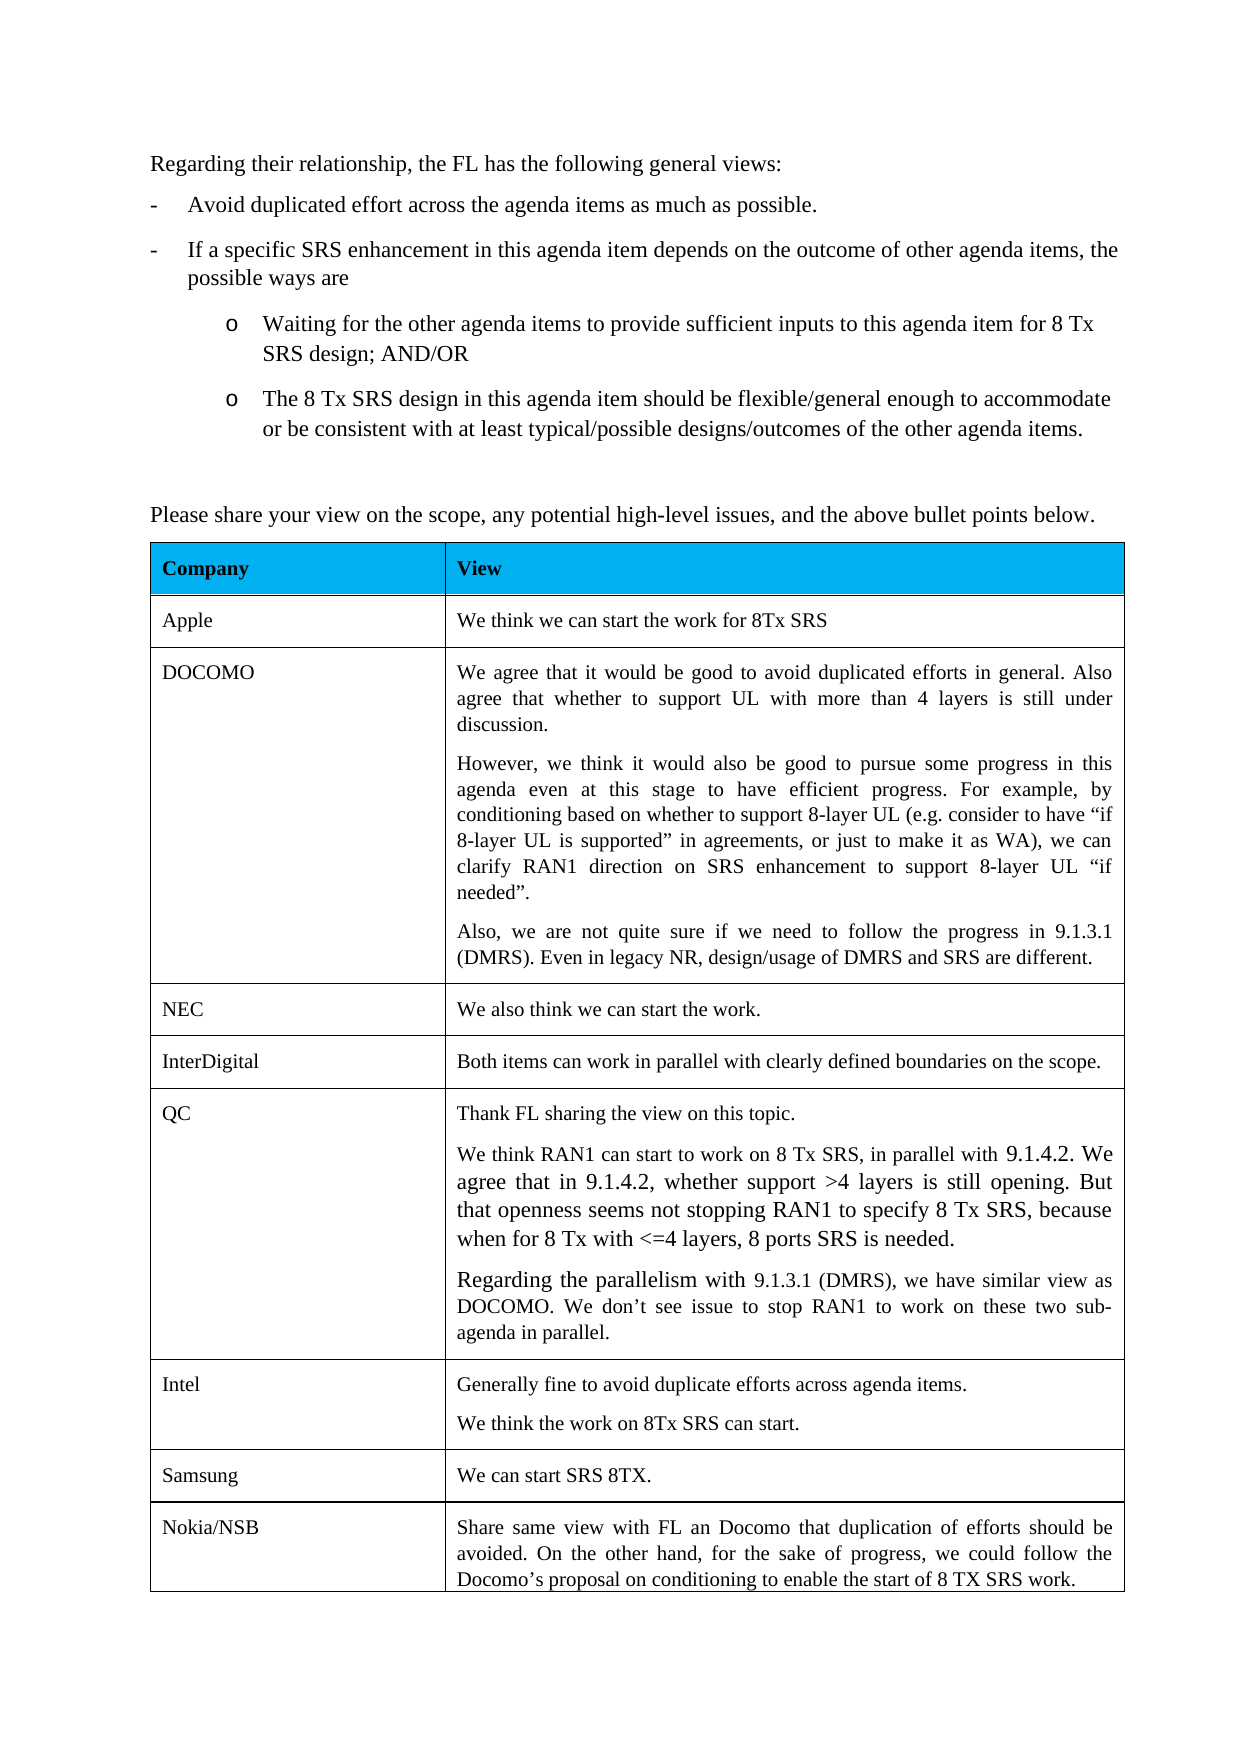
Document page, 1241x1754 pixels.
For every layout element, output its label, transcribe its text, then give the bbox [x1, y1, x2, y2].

list The 8 Tx SRS design in this agenda item should be flexible/general enough to accommodate or be consistent with at least typical/possible designs/outcomes of the other agenda items. [225, 385, 1120, 442]
table_header View [446, 543, 1124, 594]
table_cell QC [151, 1089, 445, 1359]
table_cell Share same view with FL an Docomo that duplication of efforts should be avoided. On the other hand, for the sake of progress, we could follow the Docomo’s proposal on conditioning to enable the start of 8 TX SRS work. [446, 1503, 1124, 1591]
table_cell We can start SRS 8TX. [446, 1450, 1124, 1501]
table_cell We think we can start the work for 8Tx SRS [446, 596, 1124, 647]
table_cell DOCOMO [151, 648, 445, 983]
table_cell NEC [151, 984, 445, 1035]
table_cell Apple [151, 596, 445, 647]
list If a specific SRS enhancement in this agenda item depends on the outcome of other agenda items, the possible ways are [150, 236, 1120, 291]
list Avoid duplicated effort across the agenda items as much as possible. [150, 191, 1120, 217]
table_cell Intel [151, 1360, 445, 1449]
table_cell InterDigital [151, 1036, 445, 1088]
table_cell Generally fine to avoid duplicate efforts across agenda items. We think the work on 8Tx SRS can start. [446, 1360, 1124, 1449]
text Please share your view on the scope, any potential high-level issues, and the above bullet points below. [150, 501, 1120, 528]
table_cell We also think we can start the work. [446, 984, 1124, 1035]
text Regarding their relationship, the FL has the following general views: [150, 150, 1120, 176]
table_header Company [151, 543, 445, 594]
table_cell Thank FL sharing the view on this topic. We think RAN1 can start to work on 8 Tx SRS, in parallel with 9.1.4.2. We agree that in 9.1.4.2, whether support >4 layers is still opening. But that openness seems not stopping RAN1 to specify 8 Tx SRS, because when for 8 Tx with <=4 layers, 8 ports SRS is needed. Regarding the parallelism with 9.1.3.1 (DMRS), we have similar view as DOCOMO. We don’t see issue to stop RAN1 to work on these two sub-agenda in parallel. [446, 1089, 1124, 1359]
list Waiting for the other agenda items to provide sufficient inputs to this agenda item for 8 Tx SRS design; AND/OR [225, 309, 1120, 366]
table_cell We agree that it would be good to avoid duplicated efforts in general. Also agree that whether to support UL with more than 4 layers is still under discussion. However, we think it would also be good to pursue some progress in this agenda even at this stage to have efficient progress. For example, by conditioning based on whether to support 8-layer UL (e.g. consider to have “if 8-layer UL is supported” in agreements, or just to make it as WA), we can clarify RAN1 direction on SRS enhancement to support 8-layer UL “if needed”. Also, we are not quite sure if we need to follow the progress in 9.1.3.1 (DMRS). Even in legacy NR, design/usage of DMRS and SRS are different. [446, 648, 1124, 983]
table_cell Nokia/NSB [151, 1503, 445, 1591]
table_cell Samsung [151, 1450, 445, 1501]
table_cell Both items can work in parallel with clearly defined boundaries on the scope. [446, 1036, 1124, 1088]
